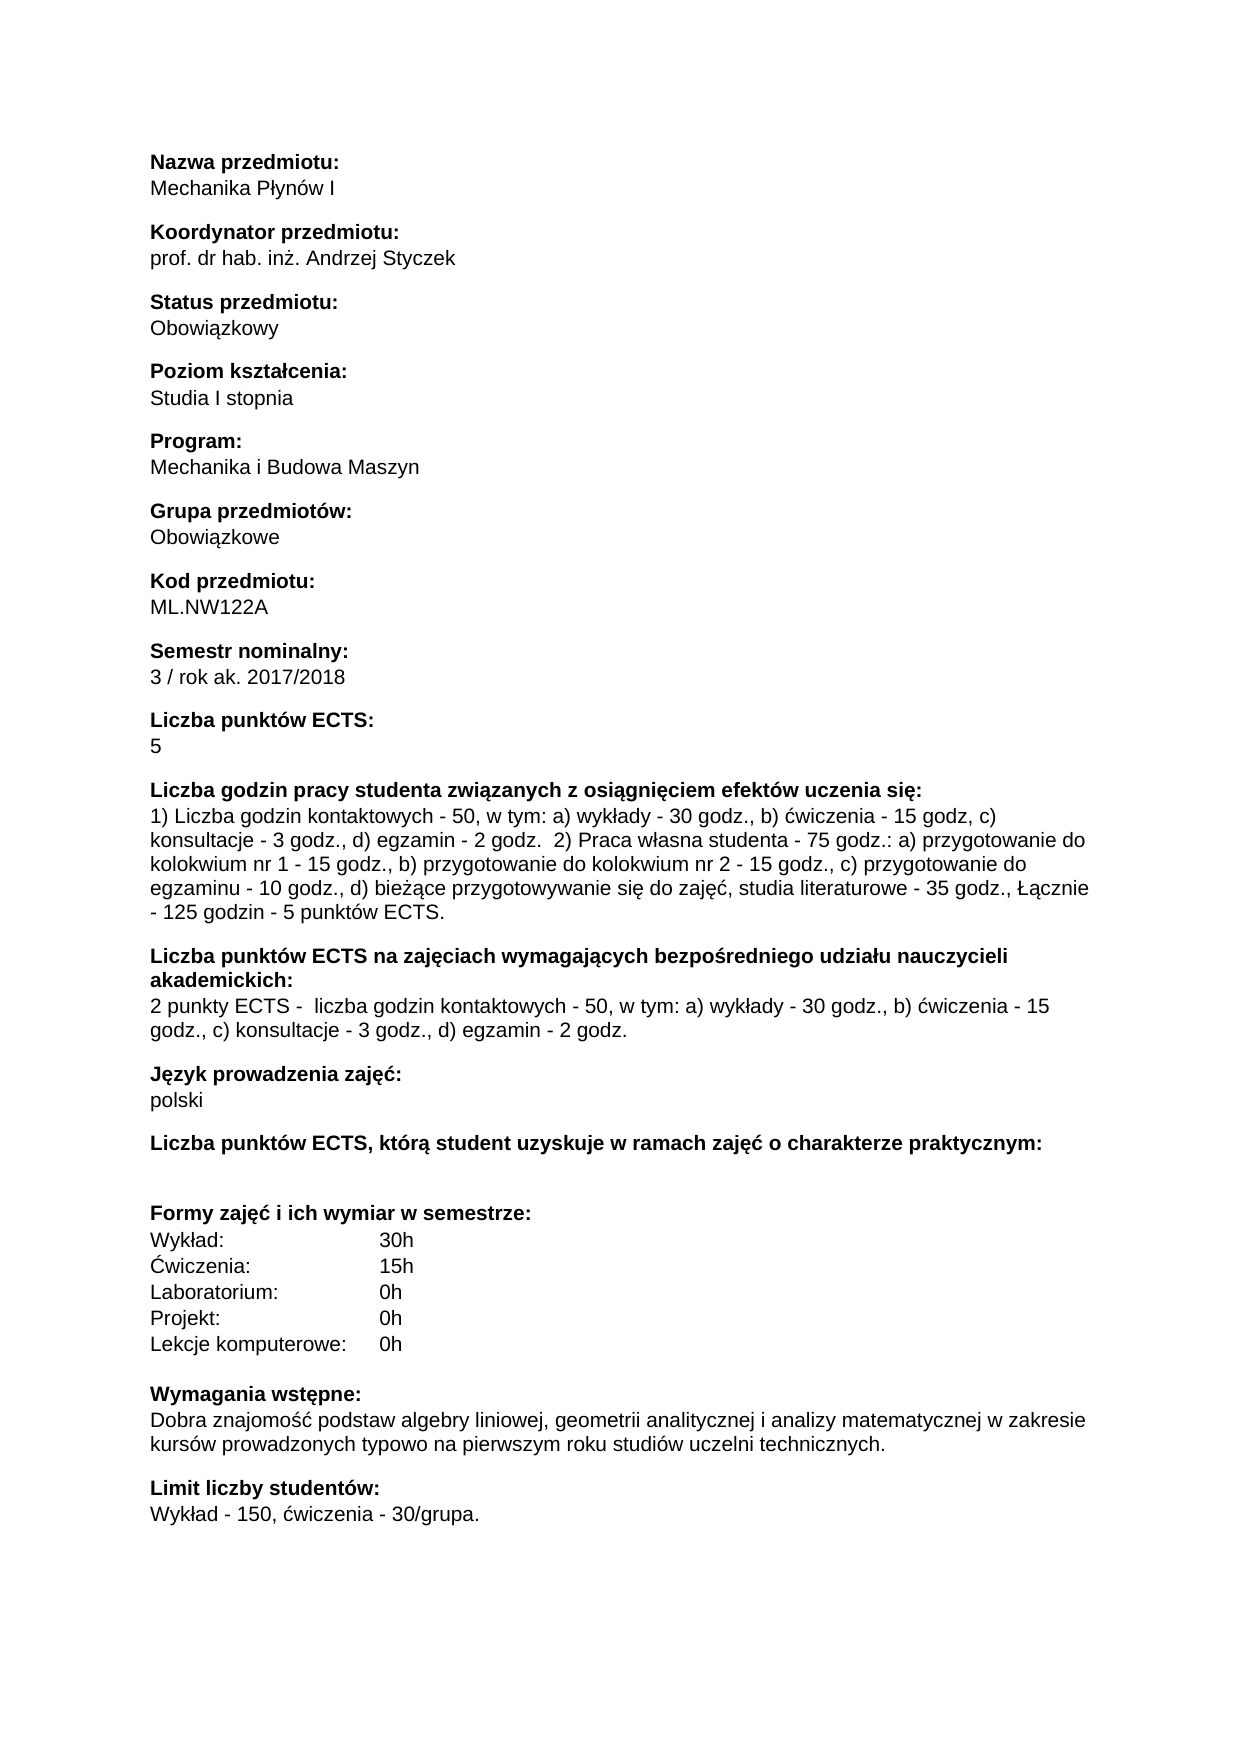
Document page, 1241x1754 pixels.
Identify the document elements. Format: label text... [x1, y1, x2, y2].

text Liczba punktów ECTS: [150, 708, 1090, 732]
text ML.NW122A [150, 595, 1090, 619]
text Program: [150, 429, 1090, 453]
text Limit liczby studentów: [150, 1476, 1090, 1499]
text Formy zajęć i ich wymiar w semestrze: [150, 1201, 1090, 1225]
text Obowiązkowy [150, 316, 1090, 339]
text Grupa przedmiotów: [150, 499, 1090, 523]
text Semestr nominalny: [150, 638, 1090, 662]
text Mechanika Płynów I [150, 176, 1090, 200]
table_cell 0h [369, 1304, 597, 1330]
table_header Wykład: [140, 1228, 367, 1252]
table_cell Ćwiczenia: [140, 1254, 367, 1278]
text 3 / rok ak. 2017/2018 [150, 664, 1090, 688]
text Wymagania wstępne: [150, 1382, 1090, 1406]
text 2 punkty ECTS - liczba godzin kontaktowych - 50, w tym: a) wykłady - 30 godz., b) ćwiczenia - 15 godz., c) konsultacje - 3 godz., d) egzamin - 2 godz. [150, 994, 1090, 1042]
table_cell Lekcje komputerowe: [140, 1332, 367, 1356]
text Mechanika i Budowa Maszyn [150, 455, 1090, 479]
table_cell 15h [369, 1252, 597, 1278]
table_cell 0h [369, 1330, 597, 1356]
text Liczba godzin pracy studenta związanych z osiągnięciem efektów uczenia się: [150, 778, 1090, 802]
table_cell Laboratorium: [140, 1280, 367, 1304]
text Status przedmiotu: [150, 289, 1090, 313]
text Poziom kształcenia: [150, 359, 1090, 383]
text 5 [150, 734, 1090, 758]
text Nazwa przedmiotu: [150, 150, 1090, 174]
text Kod przedmiotu: [150, 569, 1090, 593]
text Studia I stopnia [150, 385, 1090, 409]
text polski [150, 1087, 1090, 1111]
text Dobra znajomość podstaw algebry liniowej, geometrii analitycznej i analizy matematycznej w zakresie kursów prowadzonych typowo na pierwszym roku studiów uczelni technicznych. [150, 1408, 1090, 1456]
text Język prowadzenia zajęć: [150, 1061, 1090, 1085]
text Liczba punktów ECTS, którą student uzyskuje w ramach zajęć o charakterze praktycznym: [150, 1131, 1090, 1155]
text Liczba punktów ECTS na zajęciach wymagających bezpośredniego udziału nauczycieli akademickich: [150, 944, 1090, 992]
text prof. dr hab. inż. Andrzej Styczek [150, 246, 1090, 270]
table_cell 0h [369, 1278, 597, 1304]
text Obowiązkowe [150, 525, 1090, 549]
table_cell Projekt: [140, 1306, 367, 1330]
text Wykład - 150, ćwiczenia - 30/grupa. [150, 1502, 1090, 1526]
text Koordynator przedmiotu: [150, 220, 1090, 244]
table_header 30h [369, 1228, 597, 1252]
text 1) Liczba godzin kontaktowych - 50, w tym: a) wykłady - 30 godz., b) ćwiczenia - 15 godz, c) konsultacje - 3 godz., d) egzamin - 2 godz. 2) Praca własna studenta - 75 godz.: a) przygotowanie do kolokwium nr 1 - 15 godz., b) przygotowanie do kolokwium nr 2 - 15 godz., c) przygotowanie do egzaminu - 10 godz., d) bieżące przygotowywanie się do zajęć, studia literaturowe - 35 godz., Łącznie - 125 godzin - 5 punktów ECTS. [150, 804, 1090, 924]
